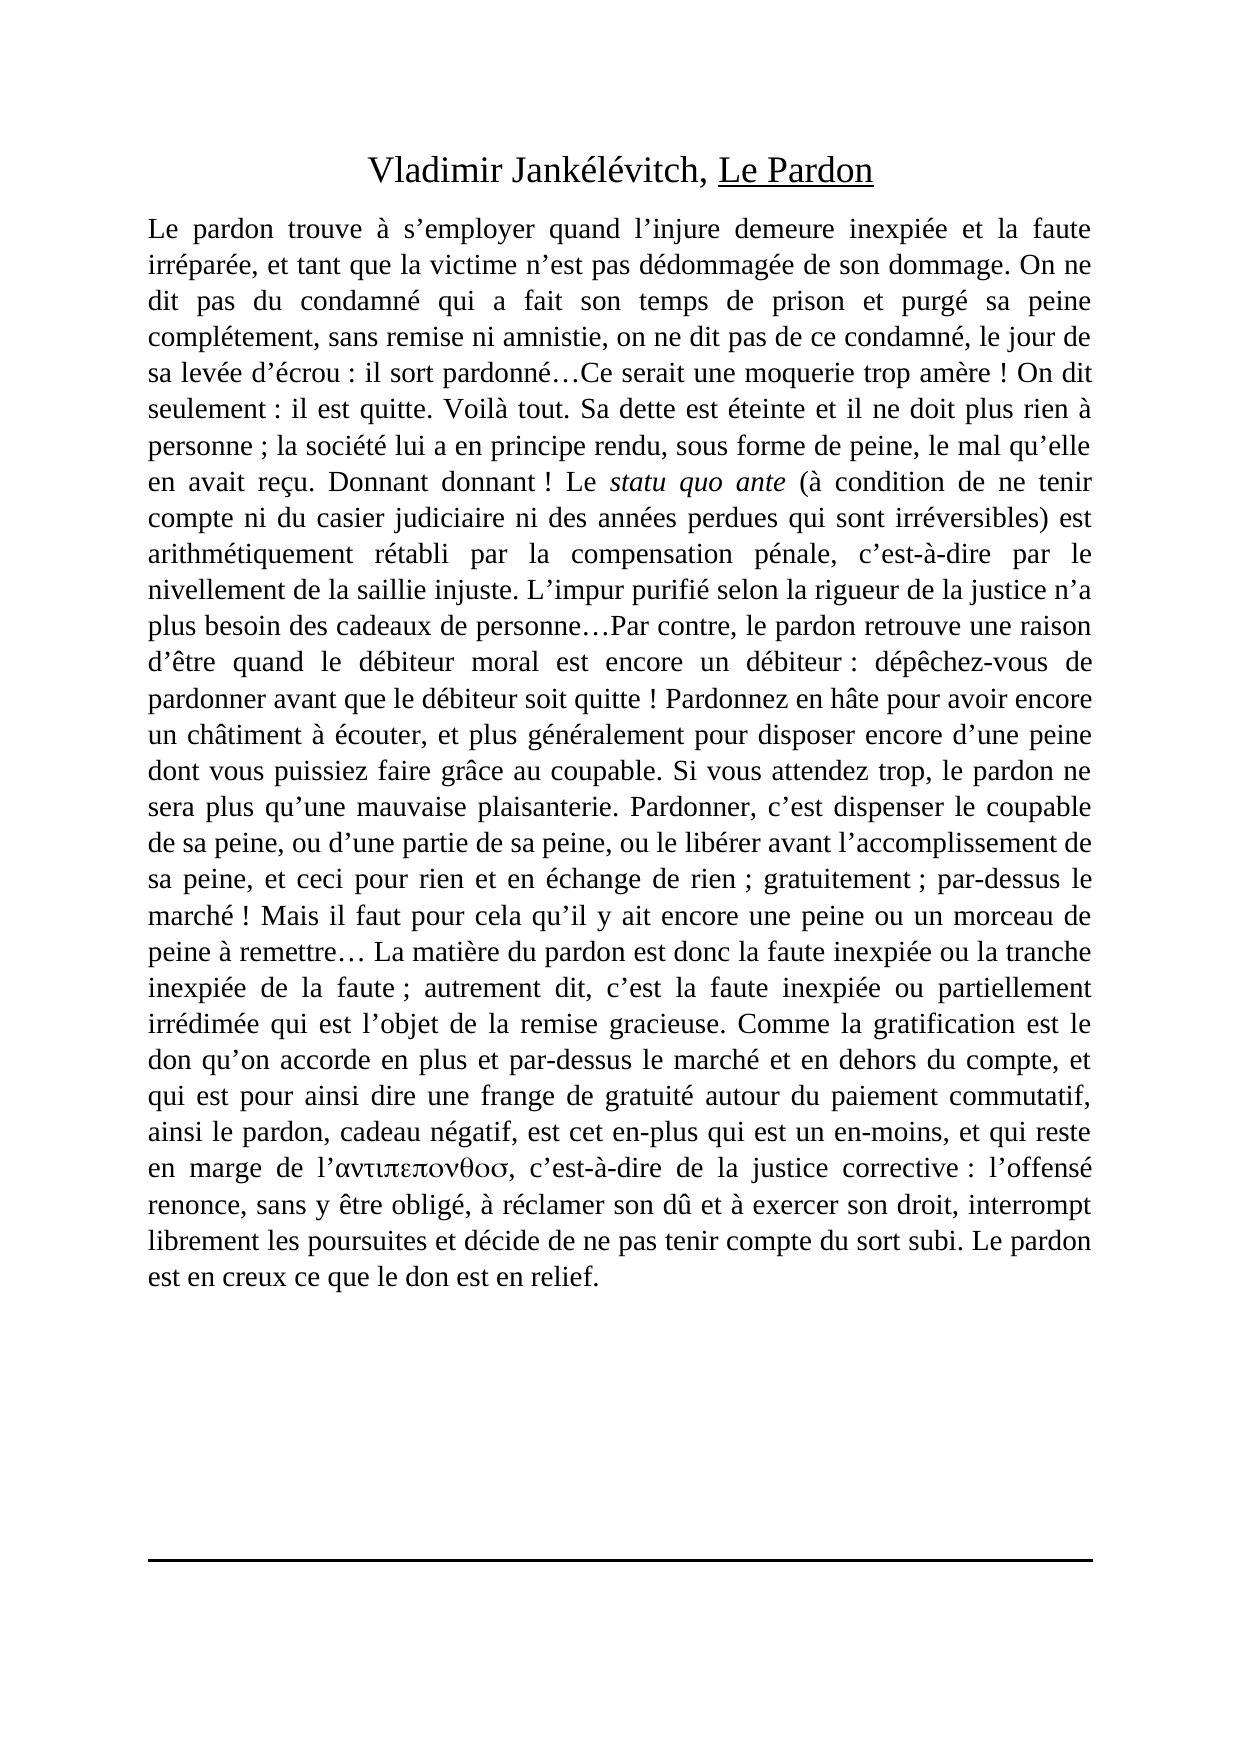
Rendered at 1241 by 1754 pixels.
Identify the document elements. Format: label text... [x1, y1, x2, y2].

text Le pardon trouve à s’employer quand l’injure demeure inexpiée et la faute irréparée, et tant que la victime n’est pas dédommagée de son dommage. On ne dit pas du condamné qui a fait son temps de prison et purgé sa peine complétement, sans remise ni amnistie, on ne dit pas de ce condamné, le jour de sa levée d’écrou : il sort pardonné…Ce serait une moquerie trop amère ! On dit seulement : il est quitte. Voilà tout. Sa dette est éteinte et il ne doit plus rien à personne ; la société lui a en principe rendu, sous forme de peine, le mal qu’elle en avait reçu. Donnant donnant ! Le statu quo ante (à condition de ne tenir compte ni du casier judiciaire ni des années perdues qui sont irréversibles) est arithmétiquement rétabli par la compensation pénale, c’est-à-dire par le nivellement de la saillie injuste. L’impur purifié selon la rigueur de la justice n’a plus besoin des cadeaux de personne…Par contre, le pardon retrouve une raison d’être quand le débiteur moral est encore un débiteur : dépêchez-vous de pardonner avant que le débiteur soit quitte ! Pardonnez en hâte pour avoir encore un châtiment à écouter, et plus généralement pour disposer encore d’une peine dont vous puissiez faire grâce au coupable. Si vous attendez trop, le pardon ne sera plus qu’une mauvaise plaisanterie. Pardonner, c’est dispenser le coupable de sa peine, ou d’une partie de sa peine, ou le libérer avant l’accomplissement de sa peine, et ceci pour rien et en échange de rien ; gratuitement ; par-dessus le marché ! Mais il faut pour cela qu’il y ait encore une peine ou un morceau de peine à remettre… La matière du pardon est donc la faute inexpiée ou la tranche inexpiée de la faute ; autrement dit, c’est la faute inexpiée ou partiellement irrédimée qui est l’objet de la remise gracieuse. Comme la gratification est le don qu’on accorde en plus et par-dessus le marché et en dehors du compte, et qui est pour ainsi dire une frange de gratuité autour du paiement commutatif, ainsi le pardon, cadeau négatif, est cet en-plus qui est un en-moins, et qui reste en marge de l’αντι, c’est-à-dire de la justice corrective : l’offensé renonce, sans y être obligé, à réclamer son dû et à exercer son droit, interrompt librement les poursuites et décide de ne pas tenir compte du sort subi. Le pardon est en creux ce que le don est en relief. [148, 211, 1093, 1293]
text Vladimir Jankélévitch, Le Pardon [148, 148, 1093, 191]
